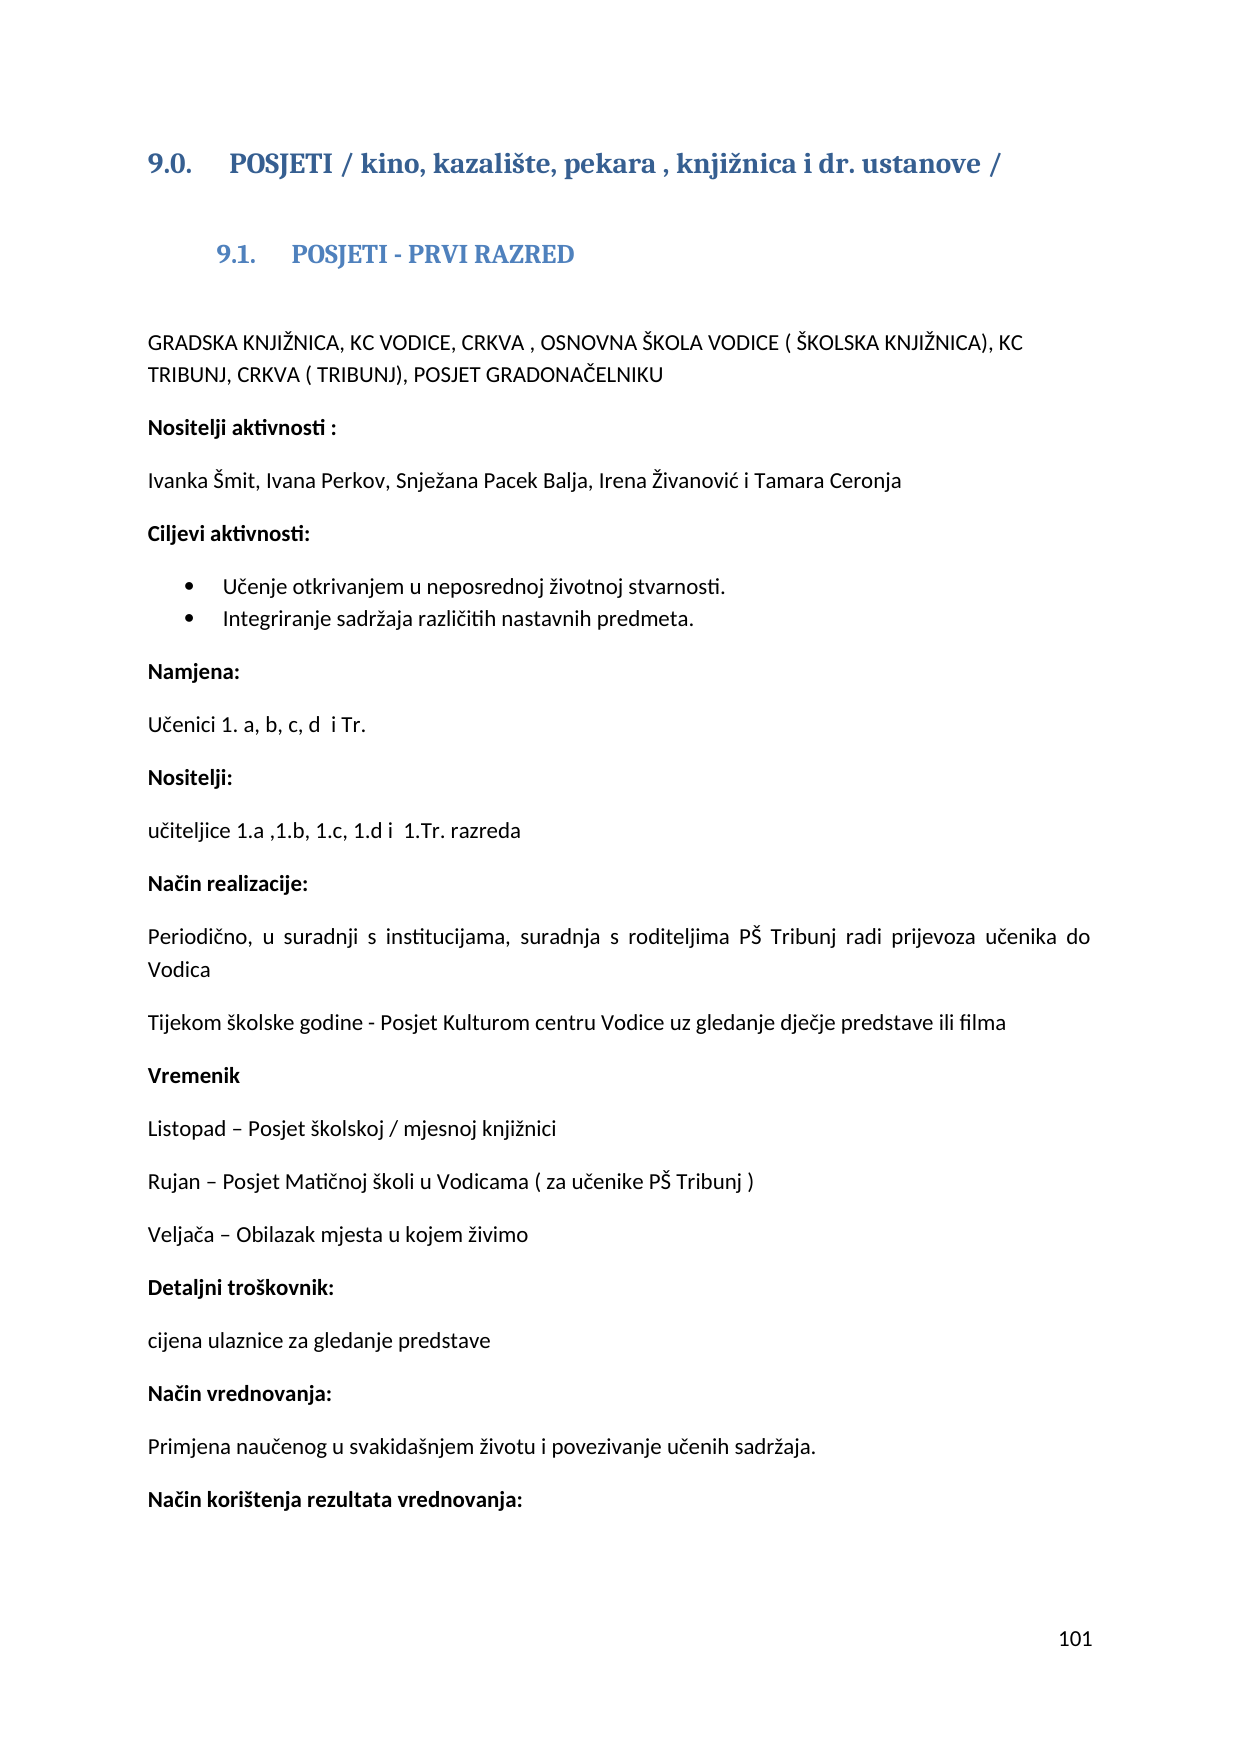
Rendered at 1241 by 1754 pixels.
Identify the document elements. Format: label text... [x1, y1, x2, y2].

list Integriranje sadržaja različitih nastavnih predmeta. [185, 604, 1093, 632]
text učiteljice 1.a ,1.b, 1.c, 1.d i 1.Tr. razreda [148, 816, 1093, 844]
list Učenje otkrivanjem u neposrednoj životnoj stvarnosti. [185, 572, 1093, 600]
text Tijekom školske godine - Posjet Kulturom centru Vodice uz gledanje dječje predstave ili filma [148, 1008, 1093, 1036]
text Način realizacije: [148, 869, 1093, 897]
text GRADSKA KNJIŽNICA, KC VODICE, CRKVA , OSNOVNA ŠKOLA VODICE ( ŠKOLSKA KNJIŽNICA), KC TRIBUNJ, CRKVA ( TRIBUNJ), POSJET GRADONAČELNIKU [148, 328, 1093, 388]
text Namjena: [148, 657, 1093, 685]
text Detaljni troškovnik: [148, 1273, 1093, 1301]
text Nositelji: [148, 763, 1093, 791]
text Rujan – Posjet Matičnoj školi u Vodicama ( za učenike PŠ Tribunj ) [148, 1167, 1093, 1195]
text Način korištenja rezultata vrednovanja: [148, 1485, 1093, 1513]
text Periodično, u suradnji s institucijama, suradnja s roditeljima PŠ Tribunj radi prijevoza učenika do Vodica [148, 922, 1093, 983]
text Primjena naučenog u svakidašnjem životu i povezivanje učenih sadržaja. [148, 1432, 1093, 1460]
subtitle POSJETI - PRVI RAZRED [216, 239, 1093, 270]
text cijena ulaznice za gledanje predstave [148, 1326, 1093, 1354]
text Veljača – Obilazak mjesta u kojem živimo [148, 1220, 1093, 1248]
text Nositelji aktivnosti : [148, 413, 1093, 441]
subtitle POSJETI / kino, kazalište, pekara , knjižnica i dr. ustanove / [148, 148, 1093, 181]
text Vremenik [148, 1061, 1093, 1089]
text Način vrednovanja: [148, 1379, 1093, 1407]
text Učenici 1. a, b, c, d i Tr. [148, 710, 1093, 738]
text Ivanka Šmit, Ivana Perkov, Snježana Pacek Balja, Irena Živanović i Tamara Ceronja [148, 466, 1093, 494]
text Listopad – Posjet školskoj / mjesnoj knjižnici [148, 1114, 1093, 1142]
text Ciljevi aktivnosti: [148, 519, 1093, 547]
